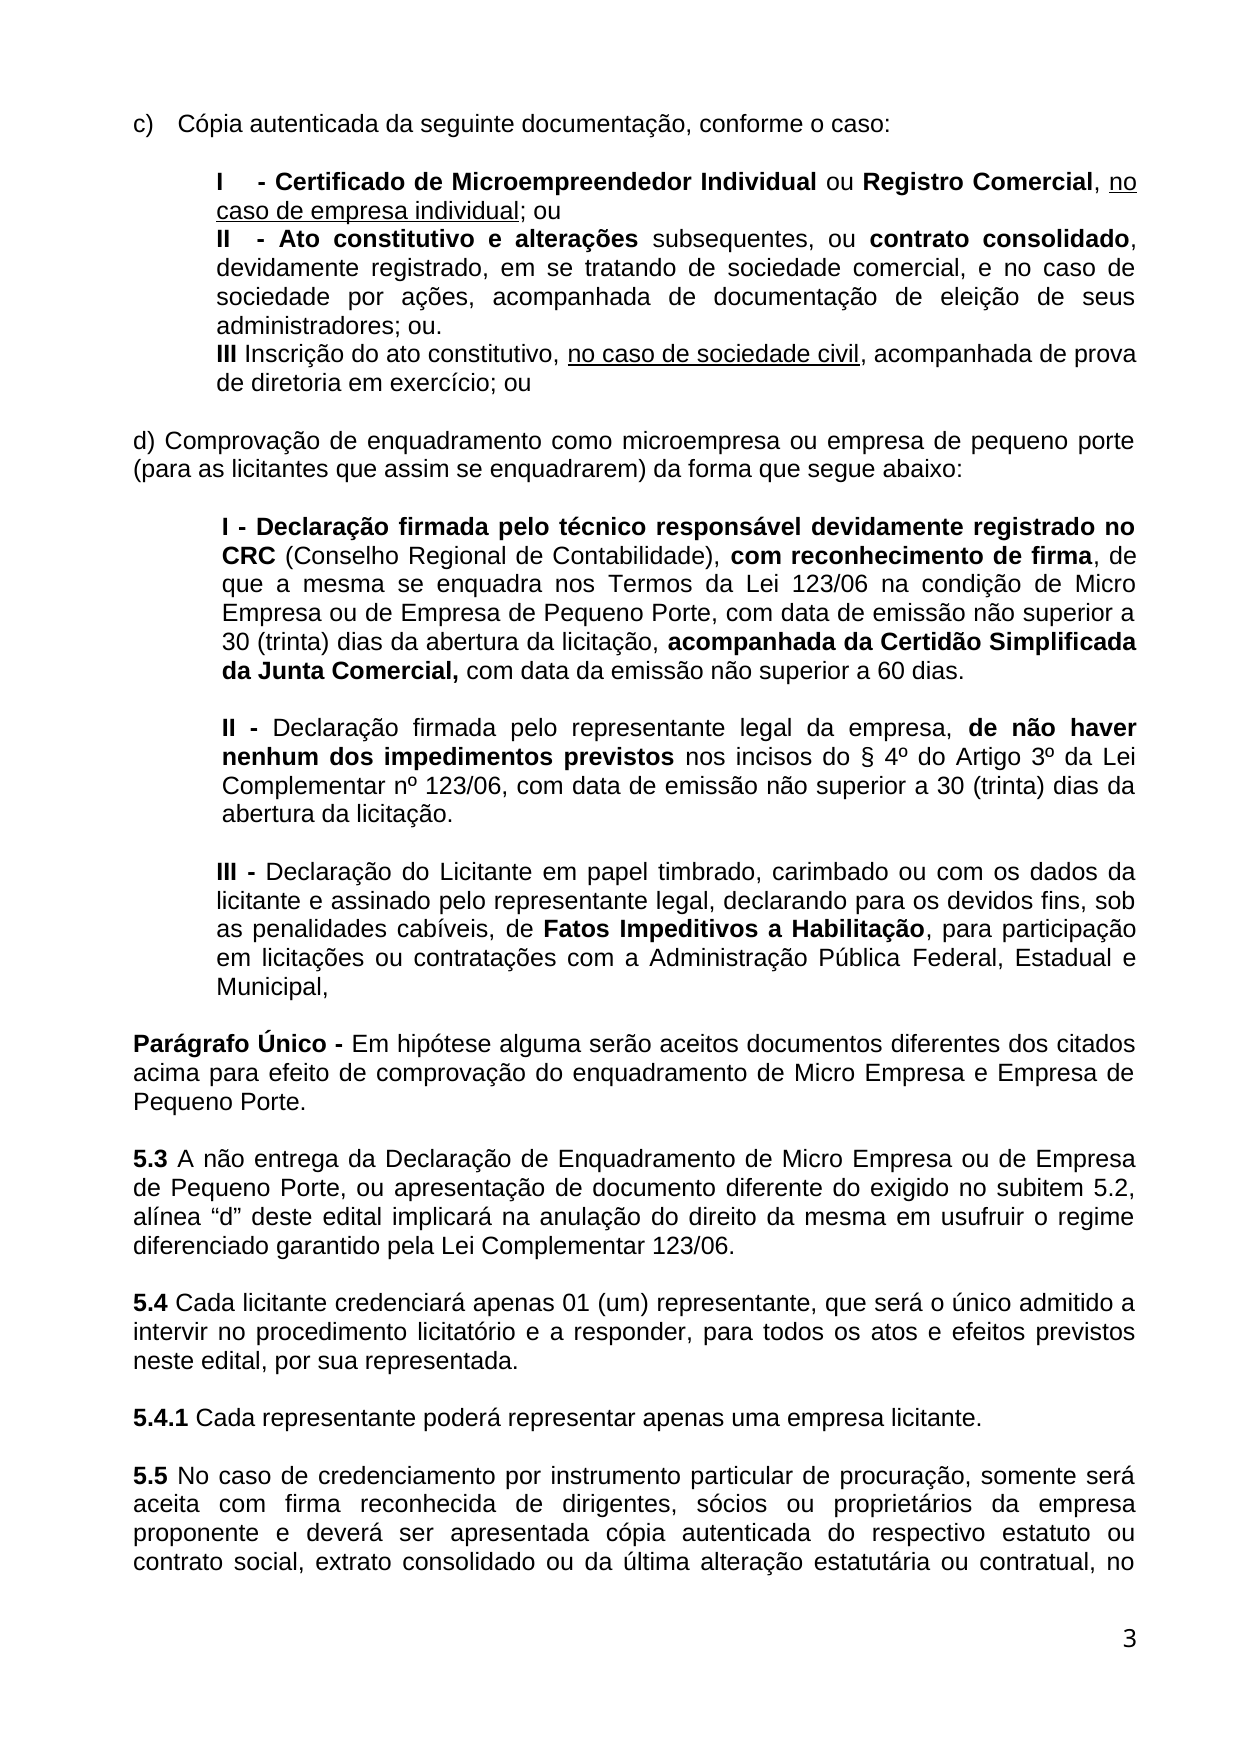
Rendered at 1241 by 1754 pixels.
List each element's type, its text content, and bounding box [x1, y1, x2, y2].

text 5.3 A não entrega da Declaração de Enquadramento de Micro Empresa ou de Empresa de Pequeno Porte, ou apresentação de documento diferente do exigido no subitem 5.2, alínea “d” deste edital implicará na anulação do direito da mesma em usufruir o regime diferenciado garantido pela Lei Complementar 123/06. [133, 1144, 1137, 1259]
text 5.4 Cada licitante credenciará apenas 01 (um) representante, que será o único admitido a intervir no procedimento licitatório e a responder, para todos os atos e efeitos previstos neste edital, por sua representada. [133, 1288, 1137, 1374]
list Cópia autenticada da seguinte documentação, conforme o caso: [133, 109, 1137, 138]
text II - Ato constitutivo e alterações subsequentes, ou contrato consolidado, devidamente registrado, em se tratando de sociedade comercial, e no caso de sociedade por ações, acompanhada de documentação de eleição de seus administradores; ou. [216, 224, 1137, 339]
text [133, 1461, 1137, 1576]
text II - Declaração firmada pelo representante legal da empresa, de não haver nenhum dos impedimentos previstos nos incisos do § 4º do Artigo 3º da Lei Complementar nº 123/06, com data de emissão não superior a 30 (trinta) dias da abertura da licitação. [222, 713, 1137, 828]
text 5.4.1 Cada representante poderá representar apenas uma empresa licitante. [133, 1403, 1137, 1432]
text III - Declaração do Licitante em papel timbrado, carimbado ou com os dados da licitante e assinado pelo representante legal, declarando para os devidos fins, sob as penalidades cabíveis, de Fatos Impeditivos a Habilitação, para participação em licitações ou contratações com a Administração Pública Federal, Estadual e Municipal, [216, 857, 1137, 1001]
text III Inscrição do ato constitutivo, no caso de sociedade civil, acompanhada de prova de diretoria em exercício; ou [216, 339, 1137, 397]
text I - Declaração firmada pelo técnico responsável devidamente registrado no CRC (Conselho Regional de Contabilidade), com reconhecimento de firma, de que a mesma se enquadra nos Termos da Lei 123/06 na condição de Micro Empresa ou de Empresa de Pequeno Porte, com data de emissão não superior a 30 (trinta) dias da abertura da licitação, acompanhada da Certidão Simplificada da Junta Comercial, com data da emissão não superior a 60 dias. [222, 512, 1137, 684]
text d) Comprovação de enquadramento como microempresa ou empresa de pequeno porte (para as licitantes que assim se enquadrarem) da forma que segue abaixo: [133, 426, 1137, 483]
text I - Certificado de Microempreendedor Individual ou Registro Comercial, no caso de empresa individual; ou [216, 167, 1137, 224]
text Parágrafo Único - Em hipótese alguma serão aceitos documentos diferentes dos citados acima para efeito de comprovação do enquadramento de Micro Empresa e Empresa de Pequeno Porte. [133, 1029, 1137, 1116]
